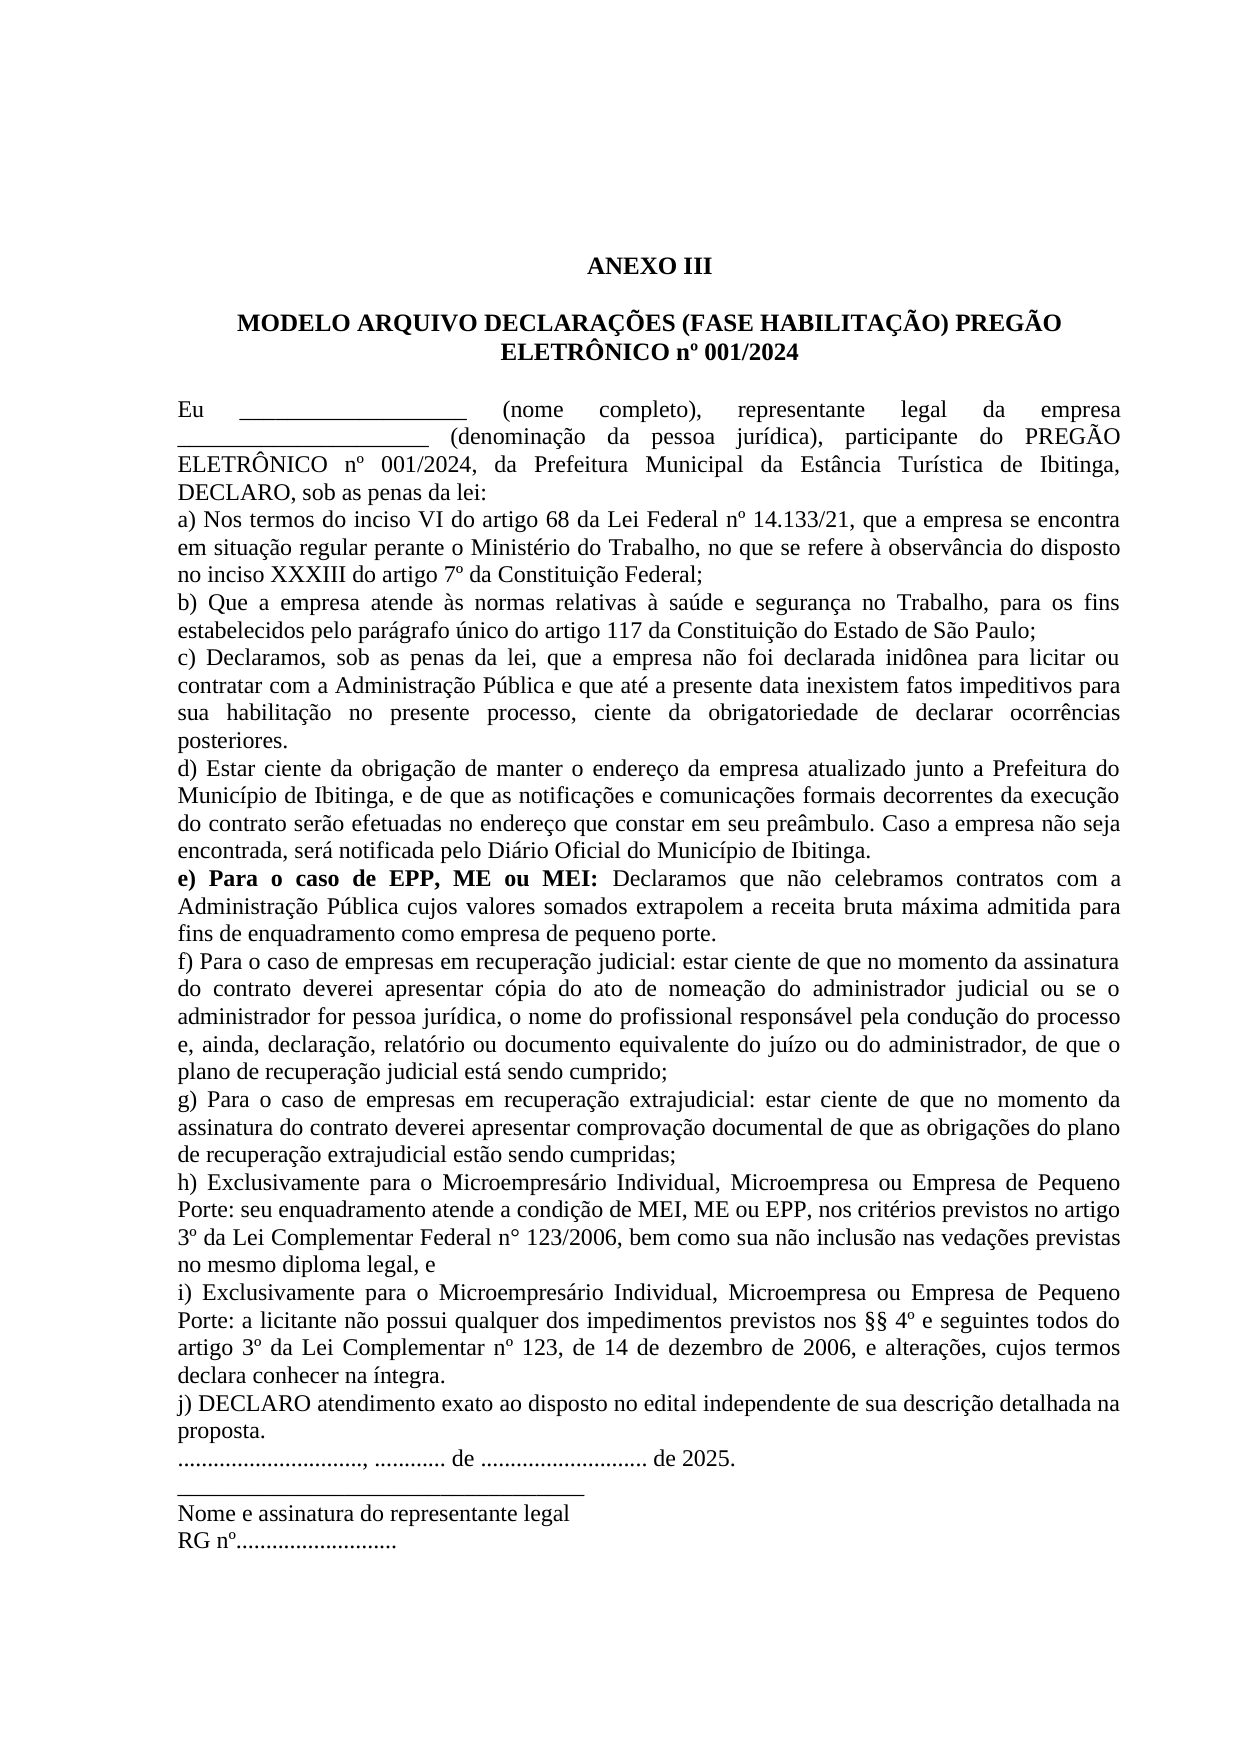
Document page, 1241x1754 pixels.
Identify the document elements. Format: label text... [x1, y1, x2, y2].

text j) DECLARO atendimento exato ao disposto no edital independente de sua descrição detalhada na proposta. [177, 1388, 1122, 1444]
text d) Estar ciente da obrigação de manter o endereço da empresa atualizado junto a Prefeitura do Município de Ibitinga, e de que as notificações e comunicações formais decorrentes da execução do contrato serão efetuadas no endereço que constar em seu preâmbulo. Caso a empresa não seja encontrada, será notificada pelo Diário Oficial do Município de Ibitinga. [177, 754, 1122, 864]
text e) Para o caso de EPP, ME ou MEI: Declaramos que não celebramos contratos com a Administração Pública cujos valores somados extrapolem a receita bruta máxima admitida para fins de enquadramento como empresa de pequeno porte. [177, 864, 1122, 947]
text g) Para o caso de empresas em recuperação extrajudicial: estar ciente de que no momento da assinatura do contrato deverei apresentar comprovação documental de que as obrigações do plano de recuperação extrajudicial estão sendo cumpridas; [177, 1085, 1122, 1168]
text MODELO ARQUIVO DECLARAÇÕES (FASE HABILITAÇÃO) PREGÃO ELETRÔNICO nº 001/2024 [177, 308, 1122, 366]
text b) Que a empresa atende às normas relativas à saúde e segurança no Trabalho, para os fins estabelecidos pelo parágrafo único do artigo 117 da Constituição do Estado de São Paulo; [177, 588, 1122, 643]
text i) Exclusivamente para o Microempresário Individual, Microempresa ou Empresa de Pequeno Porte: a licitante não possui qualquer dos impedimentos previstos nos §§ 4º e seguintes todos do artigo 3º da Lei Complementar nº 123, de 14 de dezembro de 2006, e alterações, cujos termos declara conhecer na íntegra. [177, 1278, 1122, 1388]
text ANEXO III [177, 251, 1122, 280]
text f) Para o caso de empresas em recuperação judicial: estar ciente de que no momento da assinatura do contrato deverei apresentar cópia do ato de nomeação do administrador judicial ou se o administrador for pessoa jurídica, o nome do profissional responsável pela condução do processo e, ainda, declaração, relatório ou documento equivalente do juízo ou do administrador, de que o plano de recuperação judicial está sendo cumprido; [177, 947, 1122, 1085]
text ..............................., ............ de ............................ de 2025. [177, 1444, 1122, 1471]
text Nome e assinatura do representante legal [177, 1499, 1122, 1527]
text Eu ___________________ (nome completo), representante legal da empresa _____________________ (denominação da pessoa jurídica), participante do PREGÃO ELETRÔNICO nº 001/2024, da Prefeitura Municipal da Estância Turística de Ibitinga, DECLARO, sob as penas da lei: [177, 395, 1122, 505]
text h) Exclusivamente para o Microempresário Individual, Microempresa ou Empresa de Pequeno Porte: seu enquadramento atende a condição de MEI, ME ou EPP, nos critérios previstos no artigo 3º da Lei Complementar Federal n° 123/2006, bem como sua não inclusão nas vedações previstas no mesmo diploma legal, e [177, 1168, 1122, 1278]
text RG nº........................... [177, 1527, 1122, 1554]
text c) Declaramos, sob as penas da lei, que a empresa não foi declarada inidônea para licitar ou contratar com a Administração Pública e que até a presente data inexistem fatos impeditivos para sua habilitação no presente processo, ciente da obrigatoriedade de declarar ocorrências posteriores. [177, 643, 1122, 754]
text __________________________________ [177, 1471, 1122, 1499]
text a) Nos termos do inciso VI do artigo 68 da Lei Federal nº 14.133/21, que a empresa se encontra em situação regular perante o Ministério do Trabalho, no que se refere à observância do disposto no inciso XXXIII do artigo 7º da Constituição Federal; [177, 505, 1122, 588]
